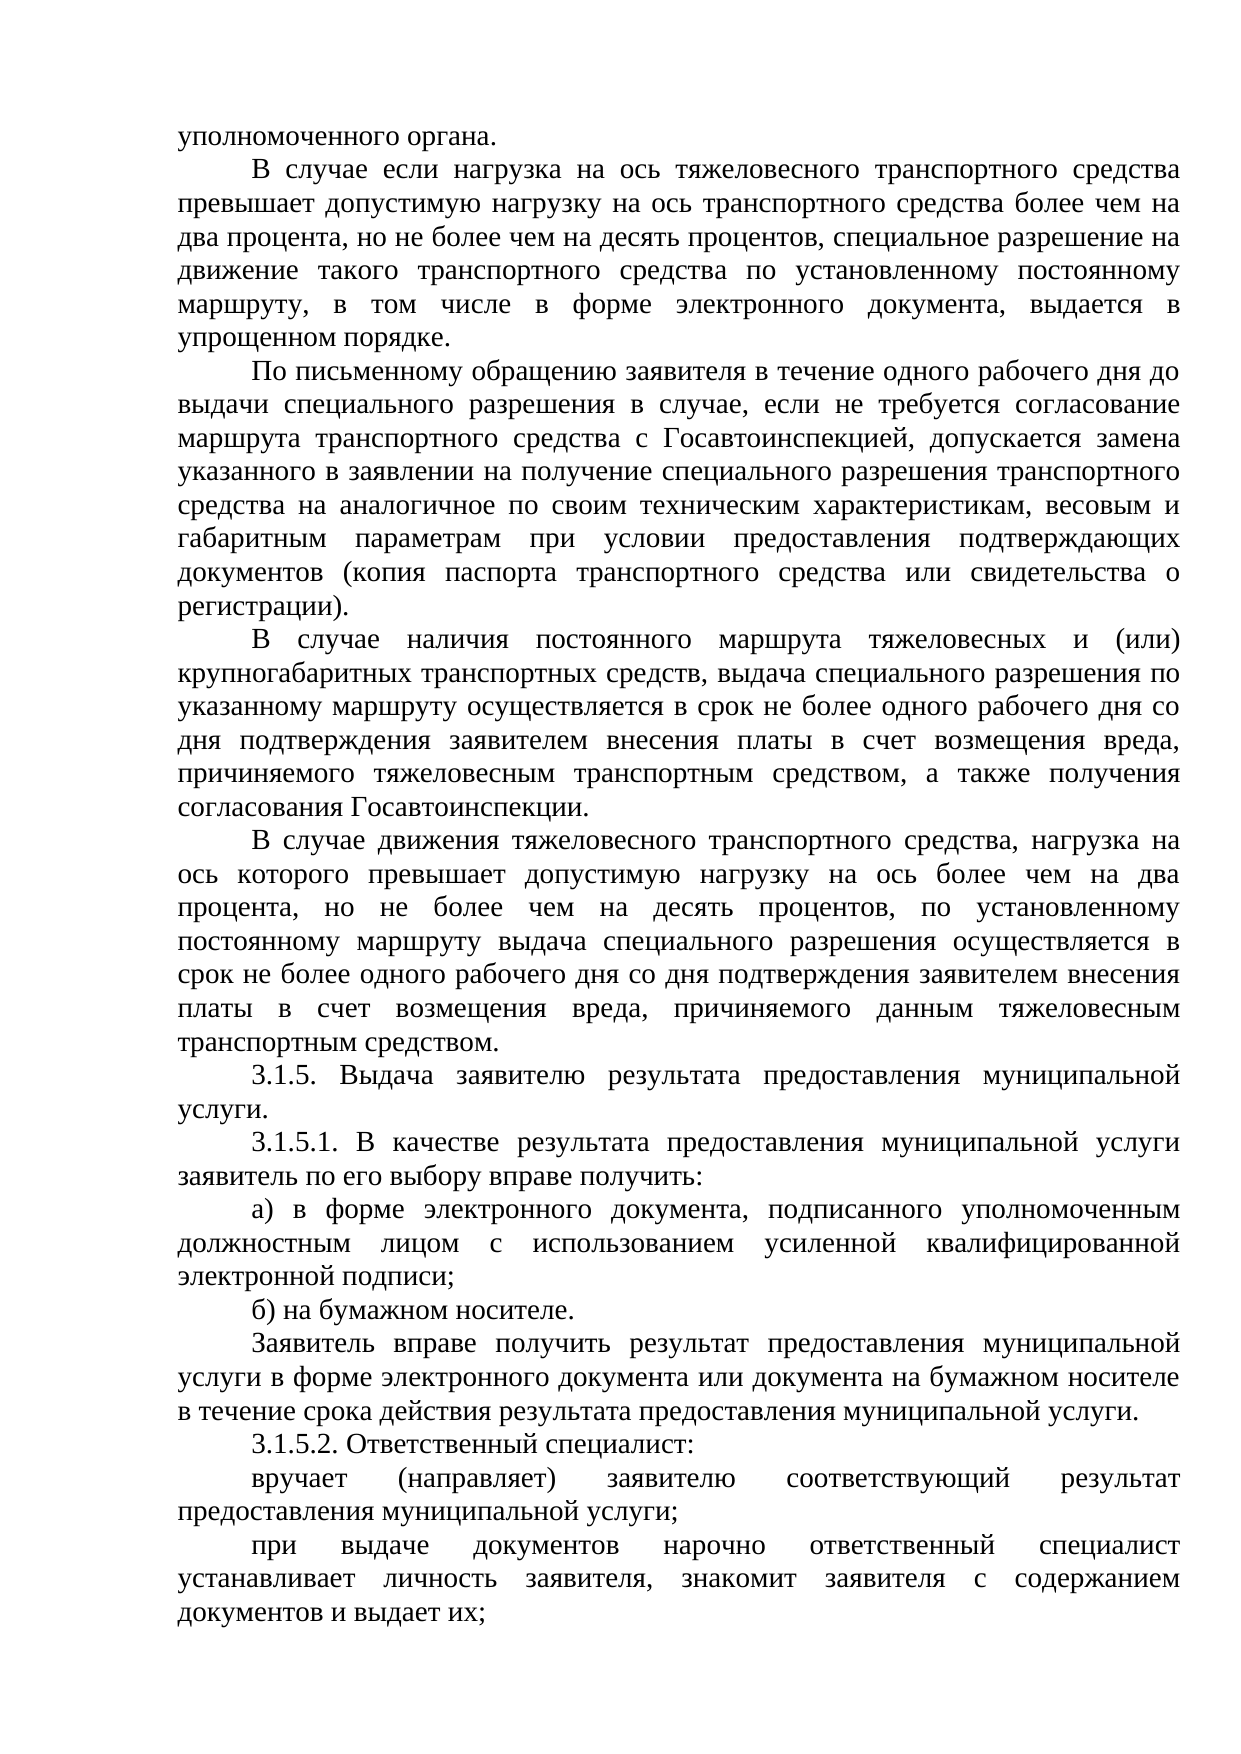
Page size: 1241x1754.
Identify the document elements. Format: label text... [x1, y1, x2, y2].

text В случае движения тяжеловесного транспортного средства, нагрузка на ось которого превышает допустимую нагрузку на ось более чем на два процента, но не более чем на десять процентов, по установленному постоянному маршруту выдача специального разрешения осуществляется в срок не более одного рабочего дня со дня подтверждения заявителем внесения платы в счет возмещения вреда, причиняемого данным тяжеловесным транспортным средством. [177, 822, 1181, 1057]
text вручает (направляет) заявителю соответствующий результат предоставления муниципальной услуги; [177, 1460, 1181, 1527]
text В случае наличия постоянного маршрута тяжеловесных и (или) крупногабаритных транспортных средств, выдача специального разрешения по указанному маршруту осуществляется в срок не более одного рабочего дня со дня подтверждения заявителем внесения платы в счет возмещения вреда, причиняемого тяжеловесным транспортным средством, а также получения согласования Госавтоинспекции. [177, 621, 1181, 822]
text б) на бумажном носителе. [177, 1292, 1181, 1326]
text В случае если нагрузка на ось тяжеловесного транспортного средства превышает допустимую нагрузку на ось транспортного средства более чем на два процента, но не более чем на десять процентов, специальное разрешение на движение такого транспортного средства по установленному постоянному маршруту, в том числе в форме электронного документа, выдается в упрощенном порядке. [177, 152, 1181, 353]
text 3.1.5. Выдача заявителю результата предоставления муниципальной услуги. [177, 1057, 1181, 1124]
text 3.1.5.2. Ответственный специалист: [177, 1426, 1181, 1460]
text а) в форме электронного документа, подписанного уполномоченным должностным лицом с использованием усиленной квалифицированной электронной подписи; [177, 1191, 1181, 1292]
text при выдаче документов нарочно ответственный специалист устанавливает личность заявителя, знакомит заявителя с содержанием документов и выдает их; [177, 1527, 1181, 1627]
text 3.1.5.1. В качестве результата предоставления муниципальной услуги заявитель по его выбору вправе получить: [177, 1124, 1181, 1191]
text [177, 118, 1181, 152]
text Заявитель вправе получить результат предоставления муниципальной услуги в форме электронного документа или документа на бумажном носителе в течение срока действия результата предоставления муниципальной услуги. [177, 1326, 1181, 1426]
text По письменному обращению заявителя в течение одного рабочего дня до выдачи специального разрешения в случае, если не требуется согласование маршрута транспортного средства с Госавтоинспекцией, допускается замена указанного в заявлении на получение специального разрешения транспортного средства на аналогичное по своим техническим характеристикам, весовым и габаритным параметрам при условии предоставления подтверждающих документов (копия паспорта транспортного средства или свидетельства о регистрации). [177, 353, 1181, 621]
